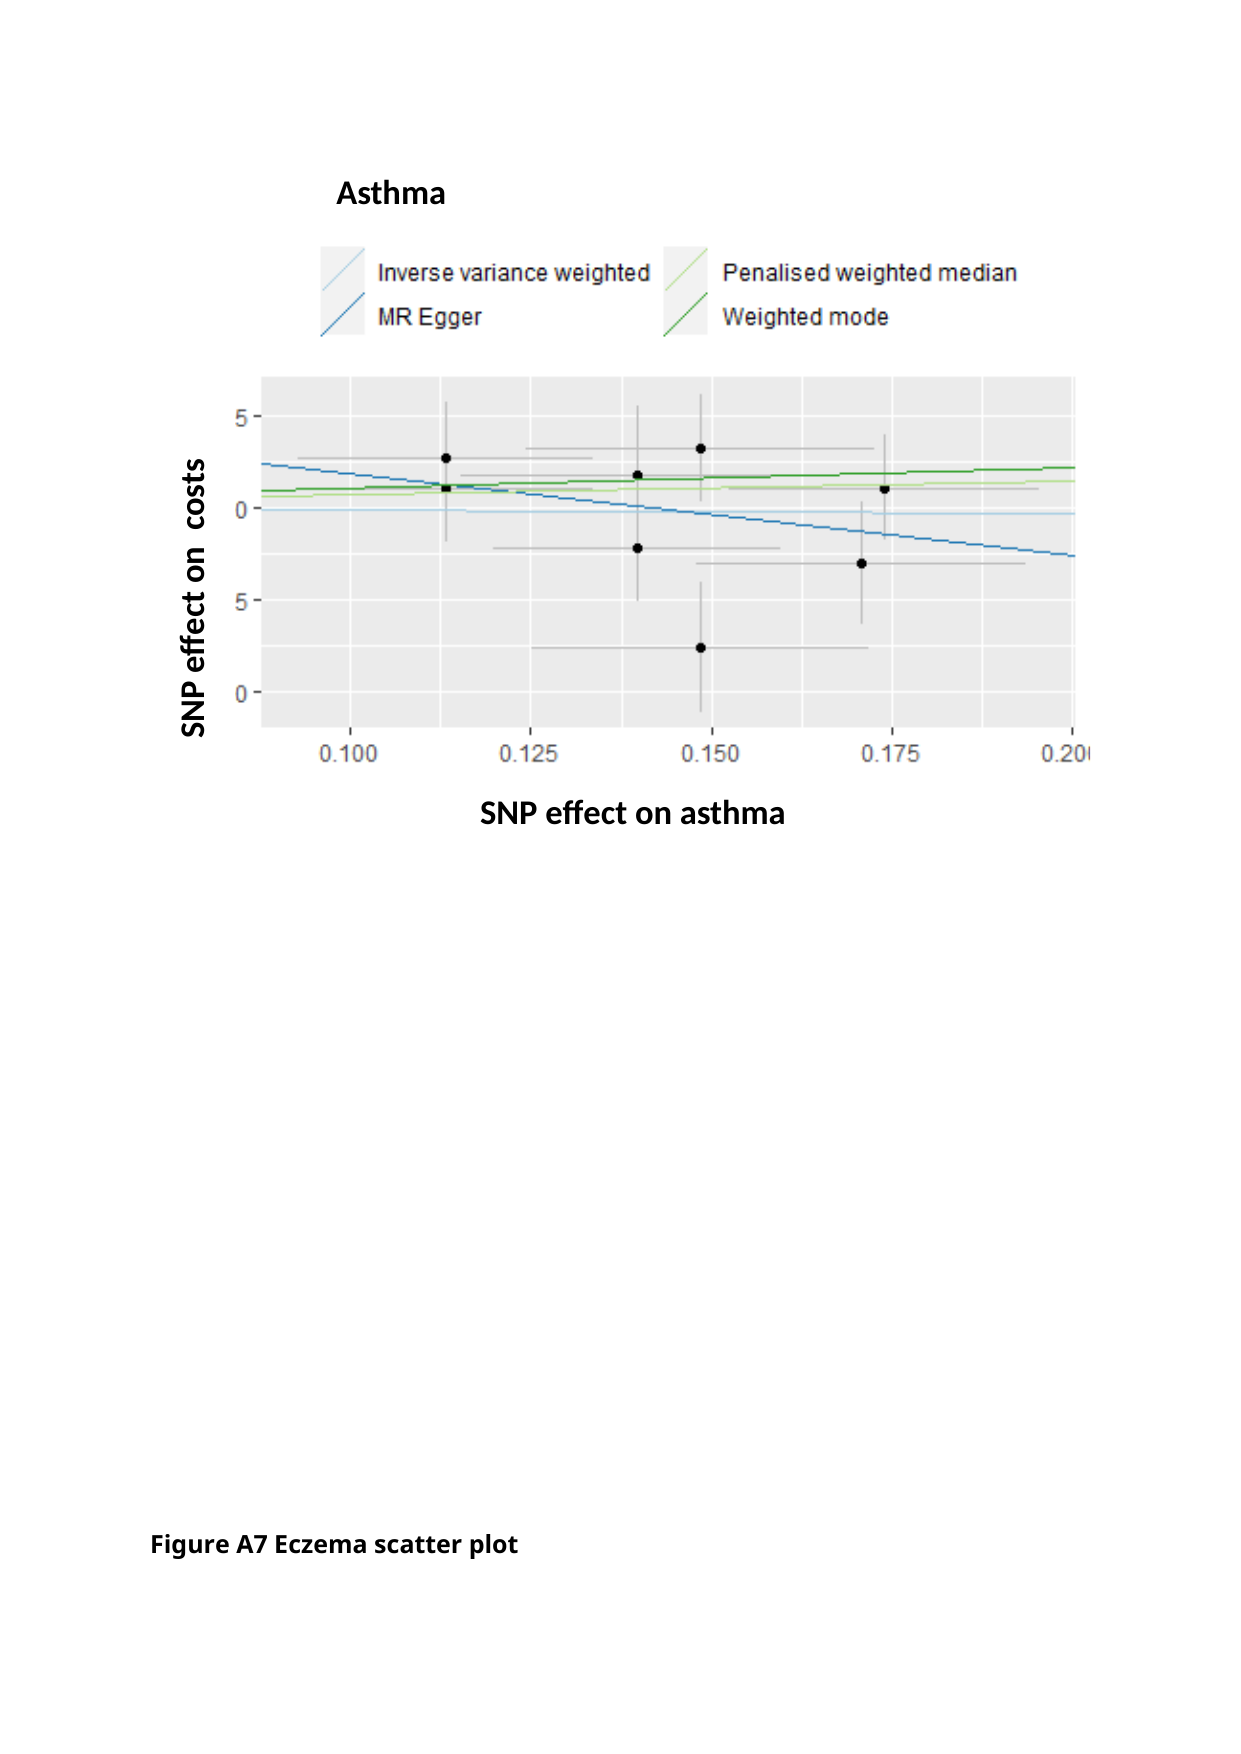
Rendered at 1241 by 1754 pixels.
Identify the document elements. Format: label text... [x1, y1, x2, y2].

text Figure A7 Eczema scatter plot [150, 1527, 1090, 1561]
